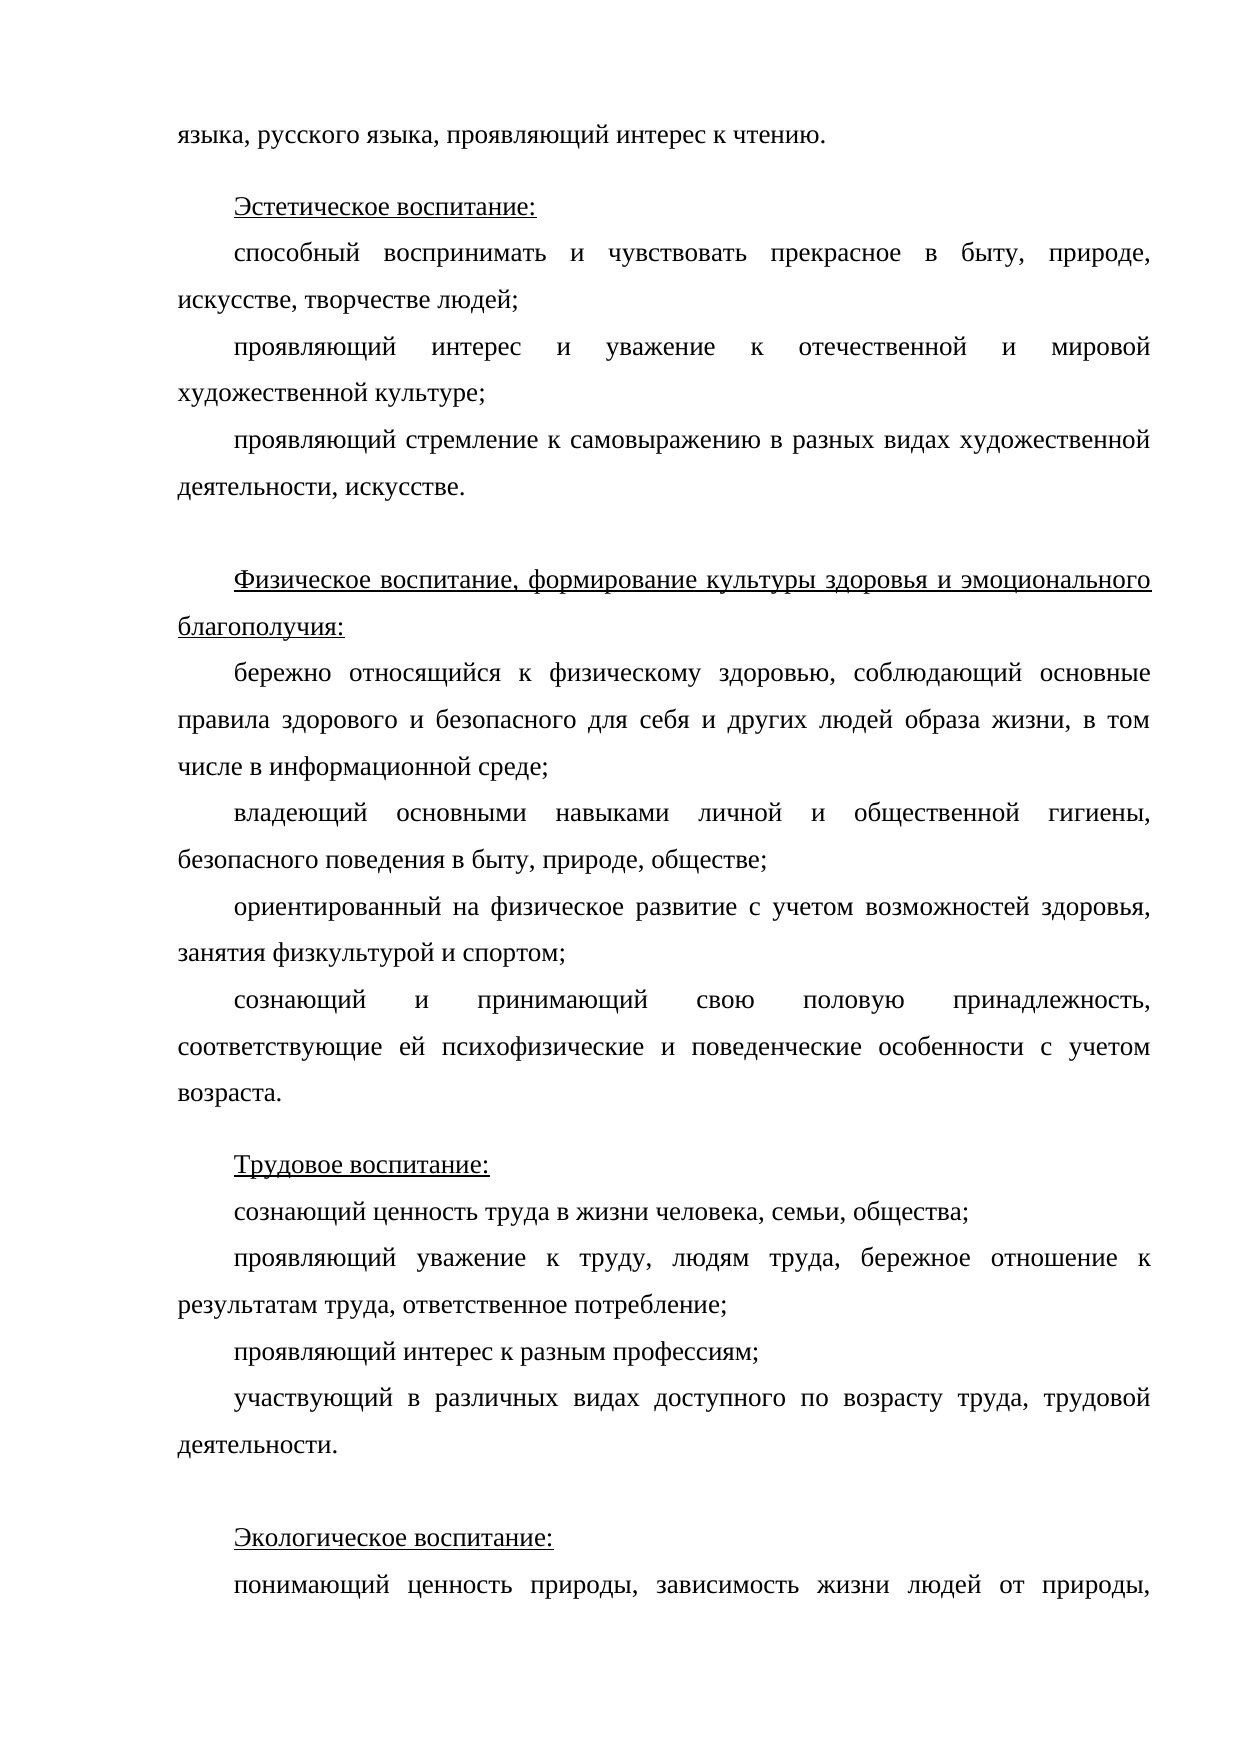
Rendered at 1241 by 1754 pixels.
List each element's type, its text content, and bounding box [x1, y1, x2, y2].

text участвующий в различных видах доступного по возрасту труда, трудовой деятельности. [177, 1381, 1152, 1459]
text владеющий основными навыками личной и общественной гигиены, безопасного поведения в быту, природе, обществе; [177, 796, 1152, 874]
text Экологическое воспитание: [177, 1521, 1152, 1553]
text Физическое воспитание, формирование культуры здоровья и эмоционального благополучия: [177, 563, 1152, 641]
text бережно относящийся к физическому здоровью, соблюдающий основные правила здорового и безопасного для себя и других людей образа жизни, в том числе в информационной среде; [177, 656, 1152, 781]
text сознающий и принимающий свою половую принадлежность, соответствующие ей психофизические и поведенческие особенности с учетом возраста. [177, 983, 1152, 1108]
text способный воспринимать и чувствовать прекрасное в быту, природе, искусстве, творчестве людей; [177, 236, 1152, 314]
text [177, 118, 1152, 149]
text сознающий ценность труда в жизни человека, семьи, общества; [177, 1195, 1152, 1226]
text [177, 1568, 1152, 1599]
text проявляющий интерес и уважение к отечественной и мировой художественной культуре; [177, 330, 1152, 408]
text Трудовое воспитание: [177, 1148, 1152, 1179]
text проявляющий стремление к самовыражению в разных видах художественной деятельности, искусстве. [177, 423, 1152, 501]
text ориентированный на физическое развитие с учетом возможностей здоровья, занятия физкультурой и спортом; [177, 890, 1152, 968]
text проявляющий интерес к разным профессиям; [177, 1335, 1152, 1366]
text Эстетическое воспитание: [177, 190, 1152, 221]
text проявляющий уважение к труду, людям труда, бережное отношение к результатам труда, ответственное потребление; [177, 1241, 1152, 1319]
